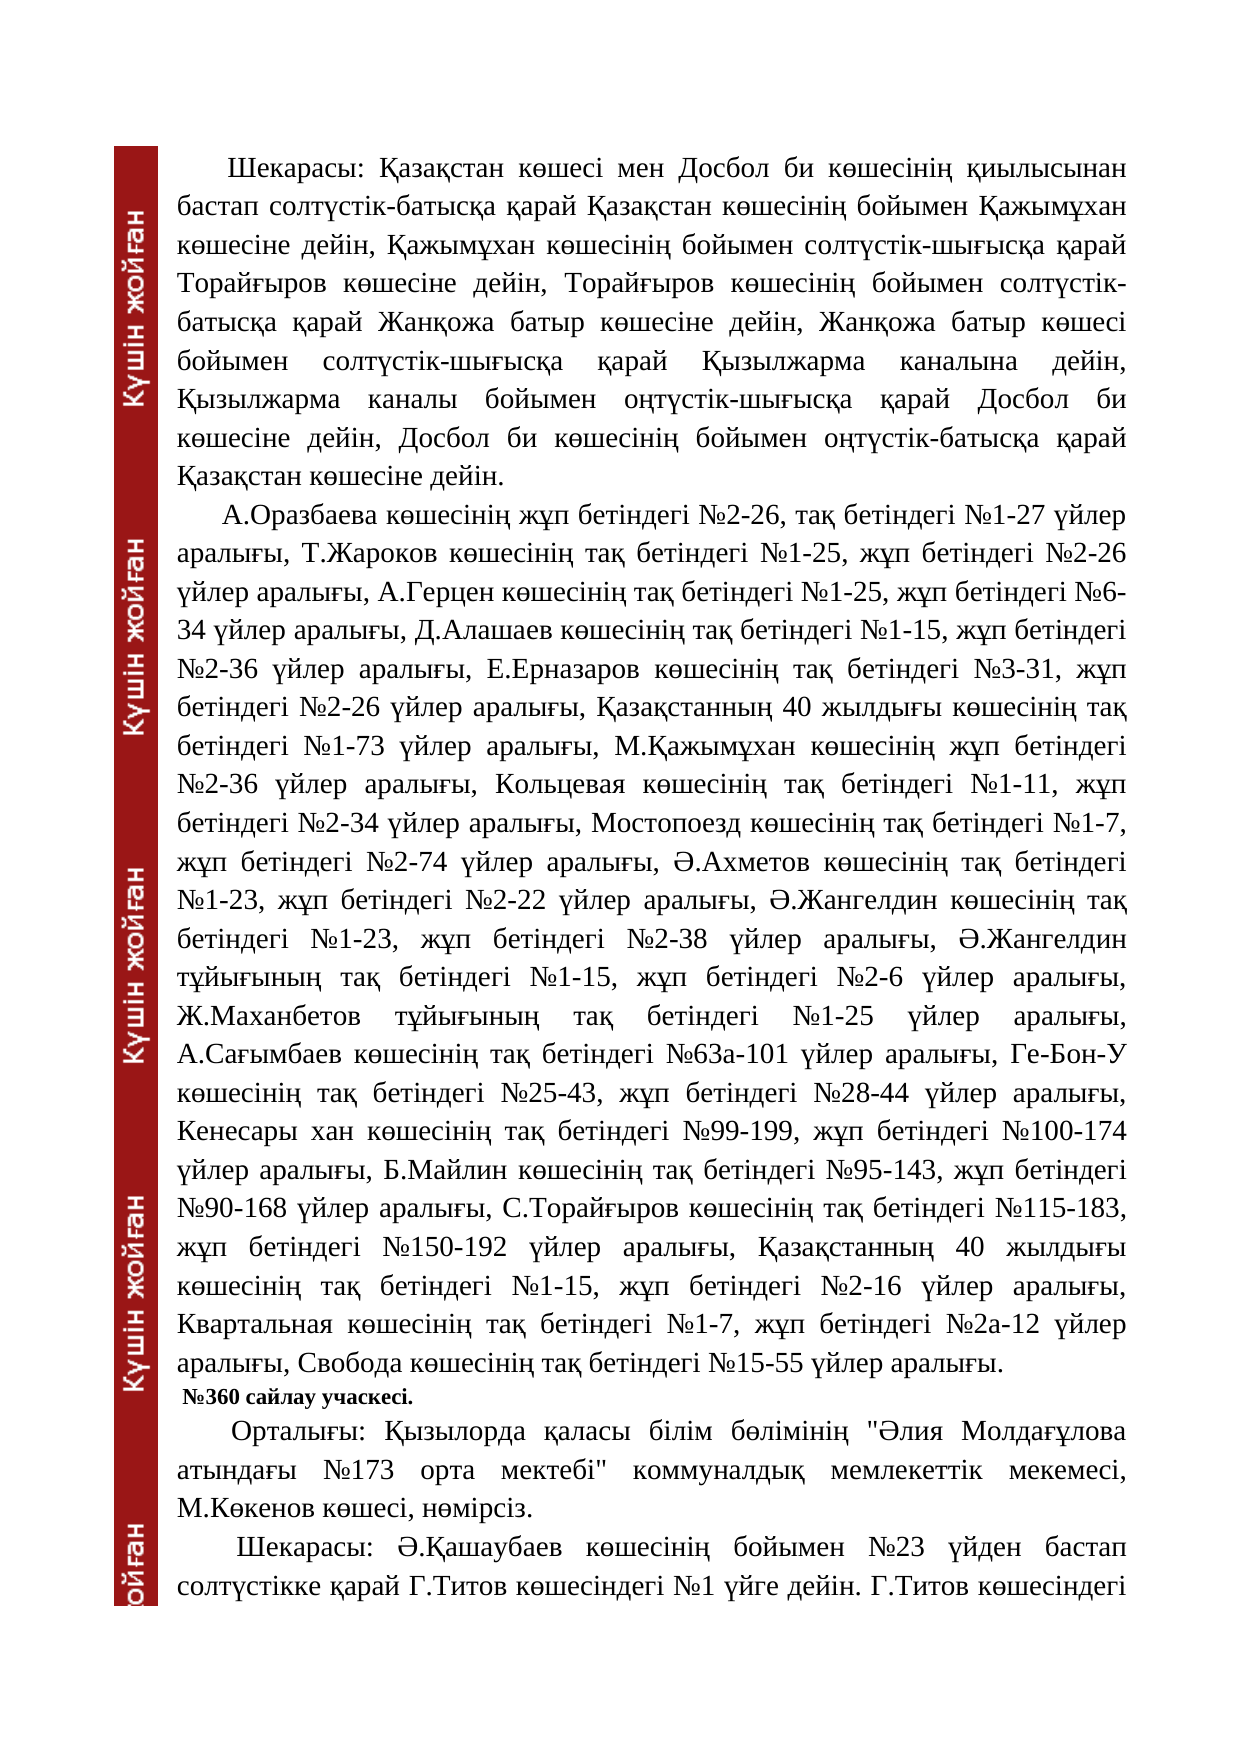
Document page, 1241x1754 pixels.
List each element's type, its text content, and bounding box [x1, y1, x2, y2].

text Шекарасы: Қазақстан көшесі мен Досбол би көшесінің қиылысынан бастап солтүстік-батысқа қарай Қазақстан көшесінің бойымен Қажымұхан көшесіне дейін, Қажымұхан көшесінің бойымен солтүстік-шығысқа қарай Торайғыров көшесіне дейін, Торайғыров көшесінің бойымен солтүстік-батысқа қарай Жанқожа батыр көшесіне дейін, Жанқожа батыр көшесі бойымен солтүстік-шығысқа қарай Қызылжарма каналына дейін, Қызылжарма каналы бойымен оңтүстік-шығысқа қарай Досбол би көшесіне дейін, Досбол би көшесінің бойымен оңтүстік-батысқа қарай Қазақстан көшесіне дейін. [112, 150, 1128, 492]
picture [114, 146, 158, 150]
text Орталығы: Қызылорда қаласы білім бөлімінің "Әлия Молдағұлова атындағы №173 орта мектебі" коммуналдық мемлекеттік мекемесі, М.Көкенов көшесі, нөмірсіз. [112, 1413, 1128, 1524]
picture [114, 492, 158, 497]
text А.Оразбаева көшесінің жұп бетіндегі №2-26, тақ бетiндегi №1-27 үйлер аралығы, Т.Жароков көшесінің тақ бетіндегі №1-25, жұп бетіндегі №2-26 үйлер аралығы, А.Герцен көшесінің тақ бетіндегі №1-25, жұп бетіндегі №6-34 үйлер аралығы, Д.Алашаев көшесінің тақ бетіндегі №1-15, жұп бетіндегі №2-36 үйлер аралығы, Е.Ерназаров көшесінің тақ бетіндегі №3-31, жұп бетіндегі №2-26 үйлер аралығы, Қазақстанның 40 жылдығы көшесінің тақ бетіндегі №1-73 үйлер аралығы, М.Қажымұхан көшесінің жұп бетіндегі №2-36 үйлер аралығы, Кольцевая көшесінің тақ бетіндегі №1-11, жұп бетіндегі №2-34 үйлер аралығы, Мостопоезд көшесінің тақ бетіндегі №1-7, жұп бетіндегі №2-74 үйлер аралығы, Ә.Ахметов көшесінің тақ бетіндегі №1-23, жұп бетіндегі №2-22 үйлер аралығы, Ә.Жангелдин көшесінің тақ бетіндегі №1-23, жұп бетіндегі №2-38 үйлер аралығы, Ә.Жангелдин тұйығының тақ бетіндегі №1-15, жұп бетіндегі №2-6 үйлер аралығы, Ж.Маханбетов тұйығының тақ бетіндегі №1-25 үйлер аралығы, А.Сағымбаев көшесінің тақ бетіндегі №63а-101 үйлер аралығы, Ге-Бон-У көшесінің тақ бетіндегі №25-43, жұп бетіндегі №28-44 үйлер аралығы, Кенесары хан көшесінің тақ бетіндегі №99-199, жұп бетіндегі №100-174 үйлер аралығы, Б.Майлин көшесінің тақ бетіндегі №95-143, жұп бетіндегі №90-168 үйлер аралығы, С.Торайғыров көшесінің тақ бетіндегі №115-183, жұп бетіндегі №150-192 үйлер аралығы, Қазақстанның 40 жылдығы көшесінің тақ бетіндегі №1-15, жұп бетіндегі №2-16 үйлер аралығы, Квартальная көшесінің тақ бетіндегі №1-7, жұп бетіндегі №2а-12 үйлер аралығы, Свобода көшесінің тақ бетіндегі №15-55 үйлер аралығы. [112, 497, 1128, 1378]
picture [114, 1524, 158, 1529]
picture [114, 1378, 158, 1383]
picture [114, 1601, 158, 1606]
text №360 сайлау учаскесі. [112, 1383, 1128, 1410]
